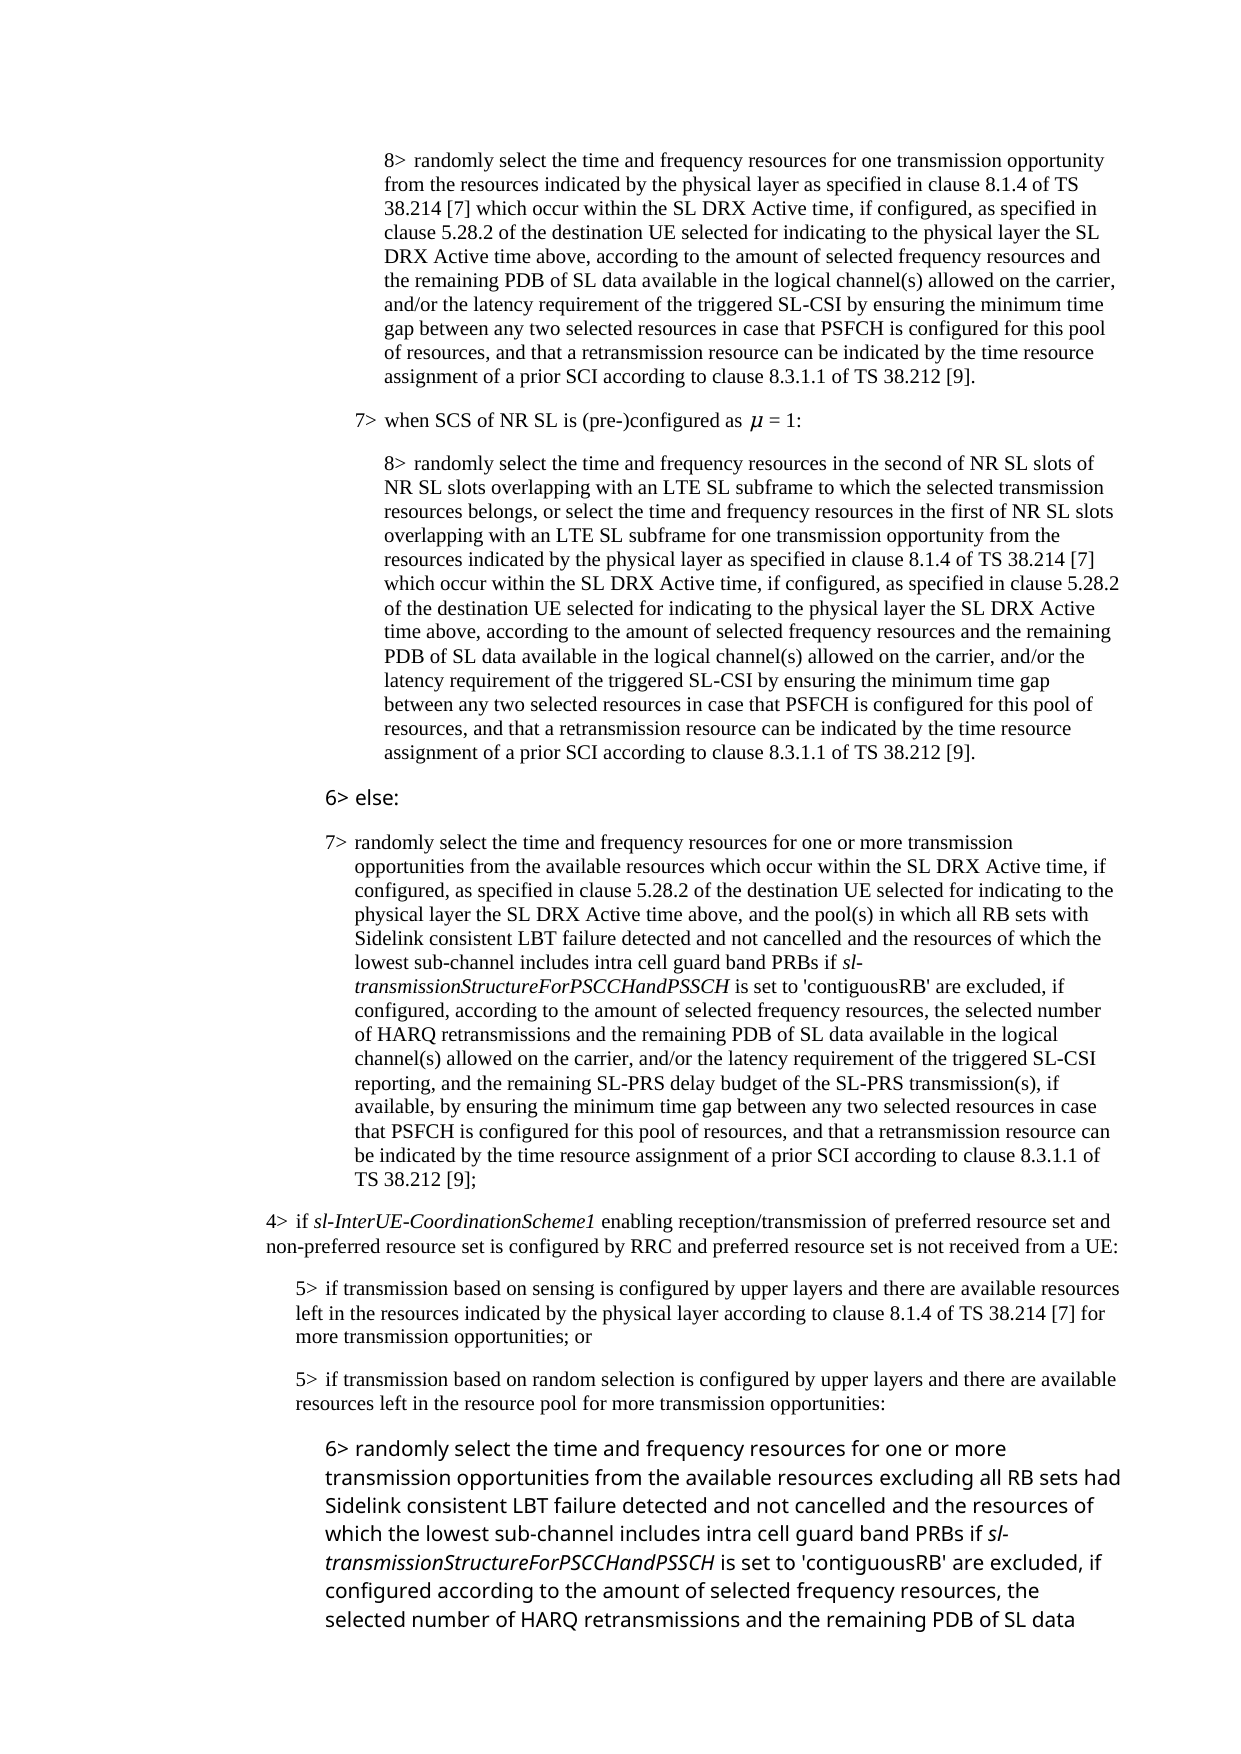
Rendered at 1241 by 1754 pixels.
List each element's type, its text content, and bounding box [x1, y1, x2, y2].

text 6> else: [325, 783, 1122, 811]
text 5> if transmission based on sensing is configured by upper layers and there are available resources left in the resources indicated by the physical layer according to clause 8.1.4 of TS 38.214 [7] for more transmission opportunities; or [295, 1276, 1122, 1348]
text 8> randomly select the time and frequency resources for one transmission opportunity from the resources indicated by the physical layer as specified in clause 8.1.4 of TS 38.214 [7] which occur within the SL DRX Active time, if configured, as specified in clause 5.28.2 of the destination UE selected for indicating to the physical layer the SL DRX Active time above, according to the amount of selected frequency resources and the remaining PDB of SL data available in the logical channel(s) allowed on the carrier, and/or the latency requirement of the triggered SL-CSI by ensuring the minimum time gap between any two selected resources in case that PSFCH is configured for this pool of resources, and that a retransmission resource can be indicated by the time resource assignment of a prior SCI according to clause 8.3.1.1 of TS 38.212 [9]. [384, 148, 1122, 388]
text 7> randomly select the time and frequency resources for one or more transmission opportunities from the available resources which occur within the SL DRX Active time, if configured, as specified in clause 5.28.2 of the destination UE selected for indicating to the physical layer the SL DRX Active time above, and the pool(s) in which all RB sets with Sidelink consistent LBT failure detected and not cancelled and the resources of which the lowest sub-channel includes intra cell guard band PRBs if sl-transmissionStructureForPSCCHandPSSCH is set to 'contiguousRB' are excluded, if configured, according to the amount of selected frequency resources, the selected number of HARQ retransmissions and the remaining PDB of SL data available in the logical channel(s) allowed on the carrier, and/or the latency requirement of the triggered SL-CSI reporting, and the remaining SL-PRS delay budget of the SL-PRS transmission(s), if available, by ensuring the minimum time gap between any two selected resources in case that PSFCH is configured for this pool of resources, and that a retransmission resource can be indicated by the time resource assignment of a prior SCI according to clause 8.3.1.1 of TS 38.212 [9]; [325, 830, 1122, 1191]
text 4> if sl-InterUE-CoordinationScheme1 enabling reception/transmission of preferred resource set and non-preferred resource set is configured by RRC and preferred resource set is not received from a UE: [266, 1209, 1122, 1258]
text 8> randomly select the time and frequency resources in the second of NR SL slots of NR SL slots overlapping with an LTE SL subframe to which the selected transmission resources belongs, or select the time and frequency resources in the first of NR SL slots overlapping with an LTE SL subframe for one transmission opportunity from the resources indicated by the physical layer as specified in clause 8.1.4 of TS 38.214 [7] which occur within the SL DRX Active time, if configured, as specified in clause 5.28.2 of the destination UE selected for indicating to the physical layer the SL DRX Active time above, according to the amount of selected frequency resources and the remaining PDB of SL data available in the logical channel(s) allowed on the carrier, and/or the latency requirement of the triggered SL-CSI by ensuring the minimum time gap between any two selected resources in case that PSFCH is configured for this pool of resources, and that a retransmission resource can be indicated by the time resource assignment of a prior SCI according to clause 8.3.1.1 of TS 38.212 [9]. [384, 451, 1122, 764]
text 5> if transmission based on random selection is configured by upper layers and there are available resources left in the resource pool for more transmission opportunities: [295, 1367, 1122, 1415]
text 7> when SCS of NR SL is (pre-)configured as μ = 1: [354, 407, 1122, 432]
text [325, 1434, 1122, 1633]
